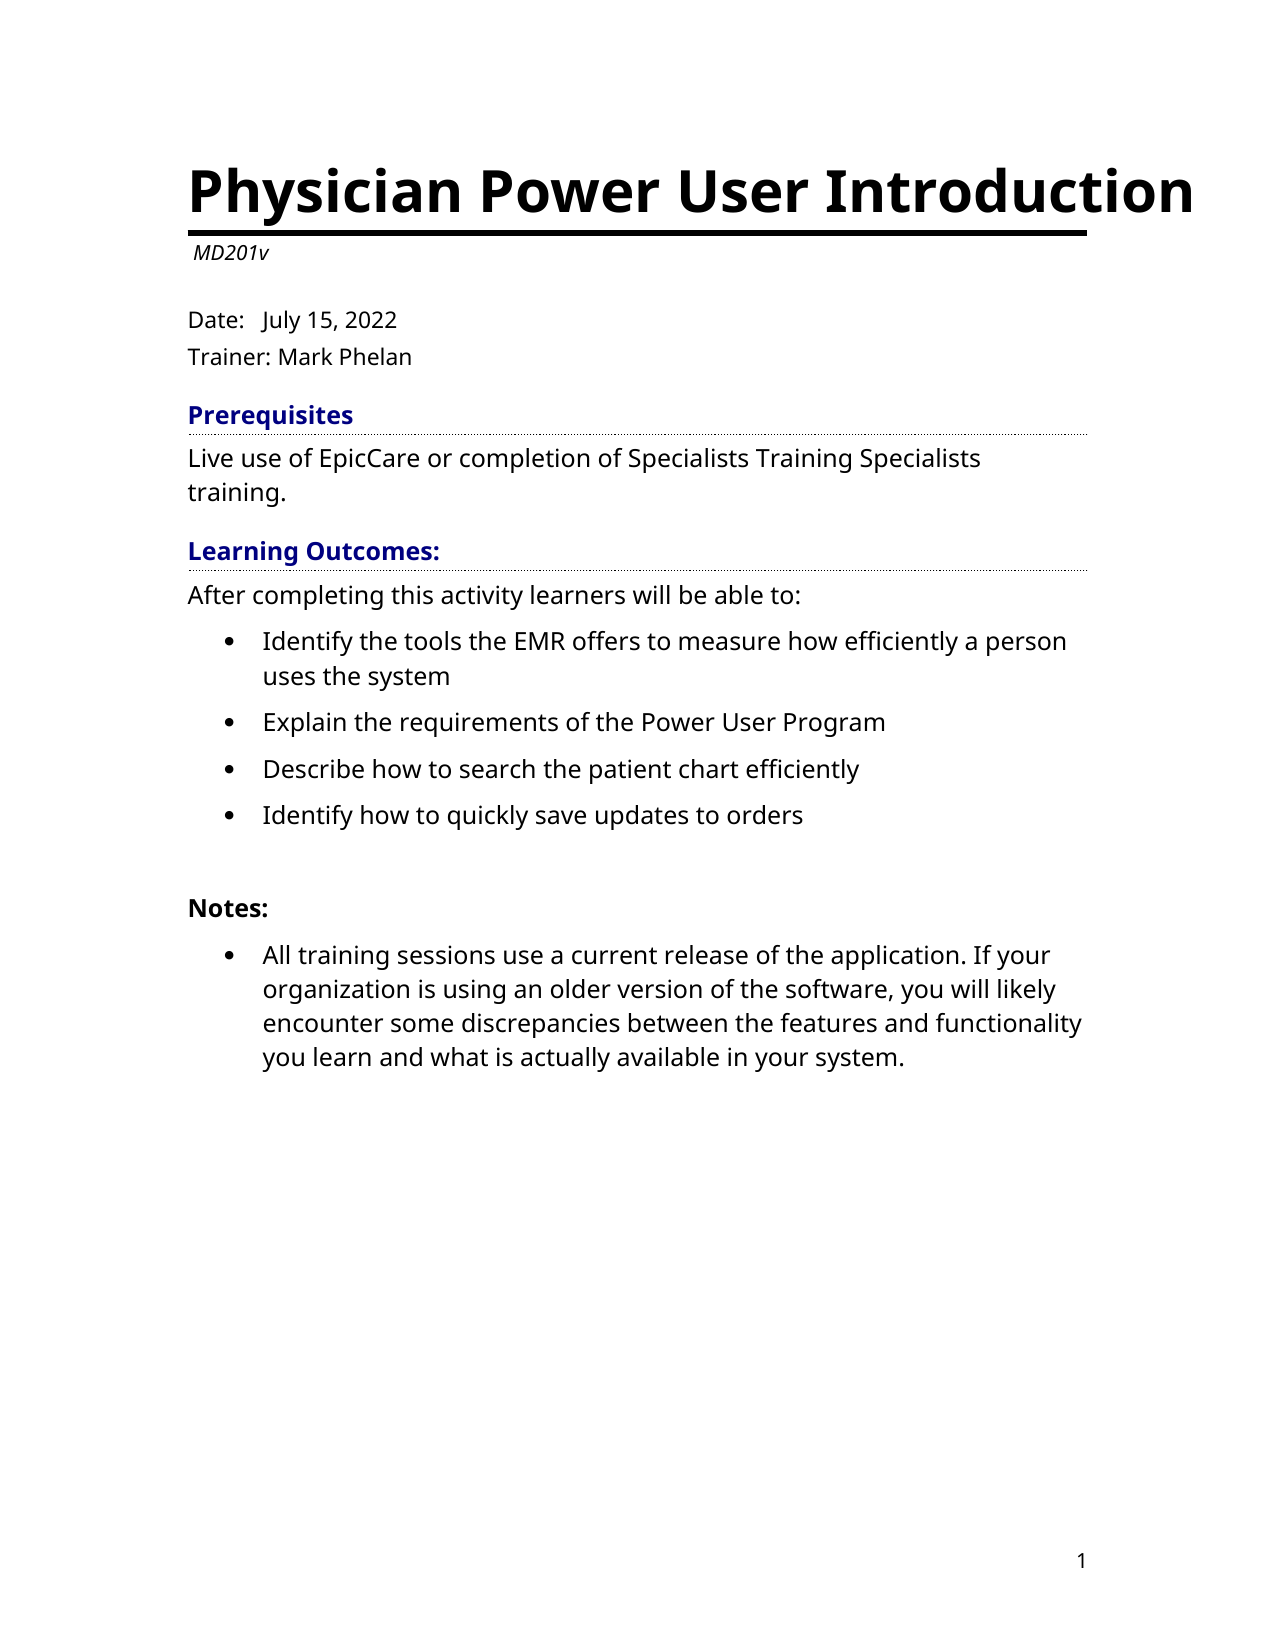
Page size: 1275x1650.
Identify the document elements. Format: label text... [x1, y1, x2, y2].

subtitle Physician Power User Introduction [187, 150, 1275, 229]
subtitle Date: July 15, 2022 [187, 304, 1087, 335]
text After completing this activity learners will be able to: [187, 577, 1087, 612]
list Identify how to quickly save updates to orders [225, 798, 1087, 832]
subtitle Trainer: Mark Phelan [187, 341, 1087, 372]
text Notes: [187, 891, 1087, 925]
list All training sessions use a current release of the application. If your organization is using an older version of the software, you will likely encounter some discrepancies between the features and functionality you learn and what is actually available in your system. [225, 937, 1087, 1074]
list Explain the requirements of the Power User Program [225, 705, 1087, 739]
text MD201v [187, 231, 1087, 266]
subtitle Prerequisites [187, 397, 1087, 435]
subtitle Learning Outcomes: [187, 534, 1087, 571]
list Describe how to search the patient chart efficiently [225, 751, 1087, 785]
list Identify the tools the EMR offers to measure how efficiently a person uses the system [225, 624, 1087, 692]
text Live use of EpicCare or completion of Specialists Training Specialists training. [187, 441, 1087, 509]
